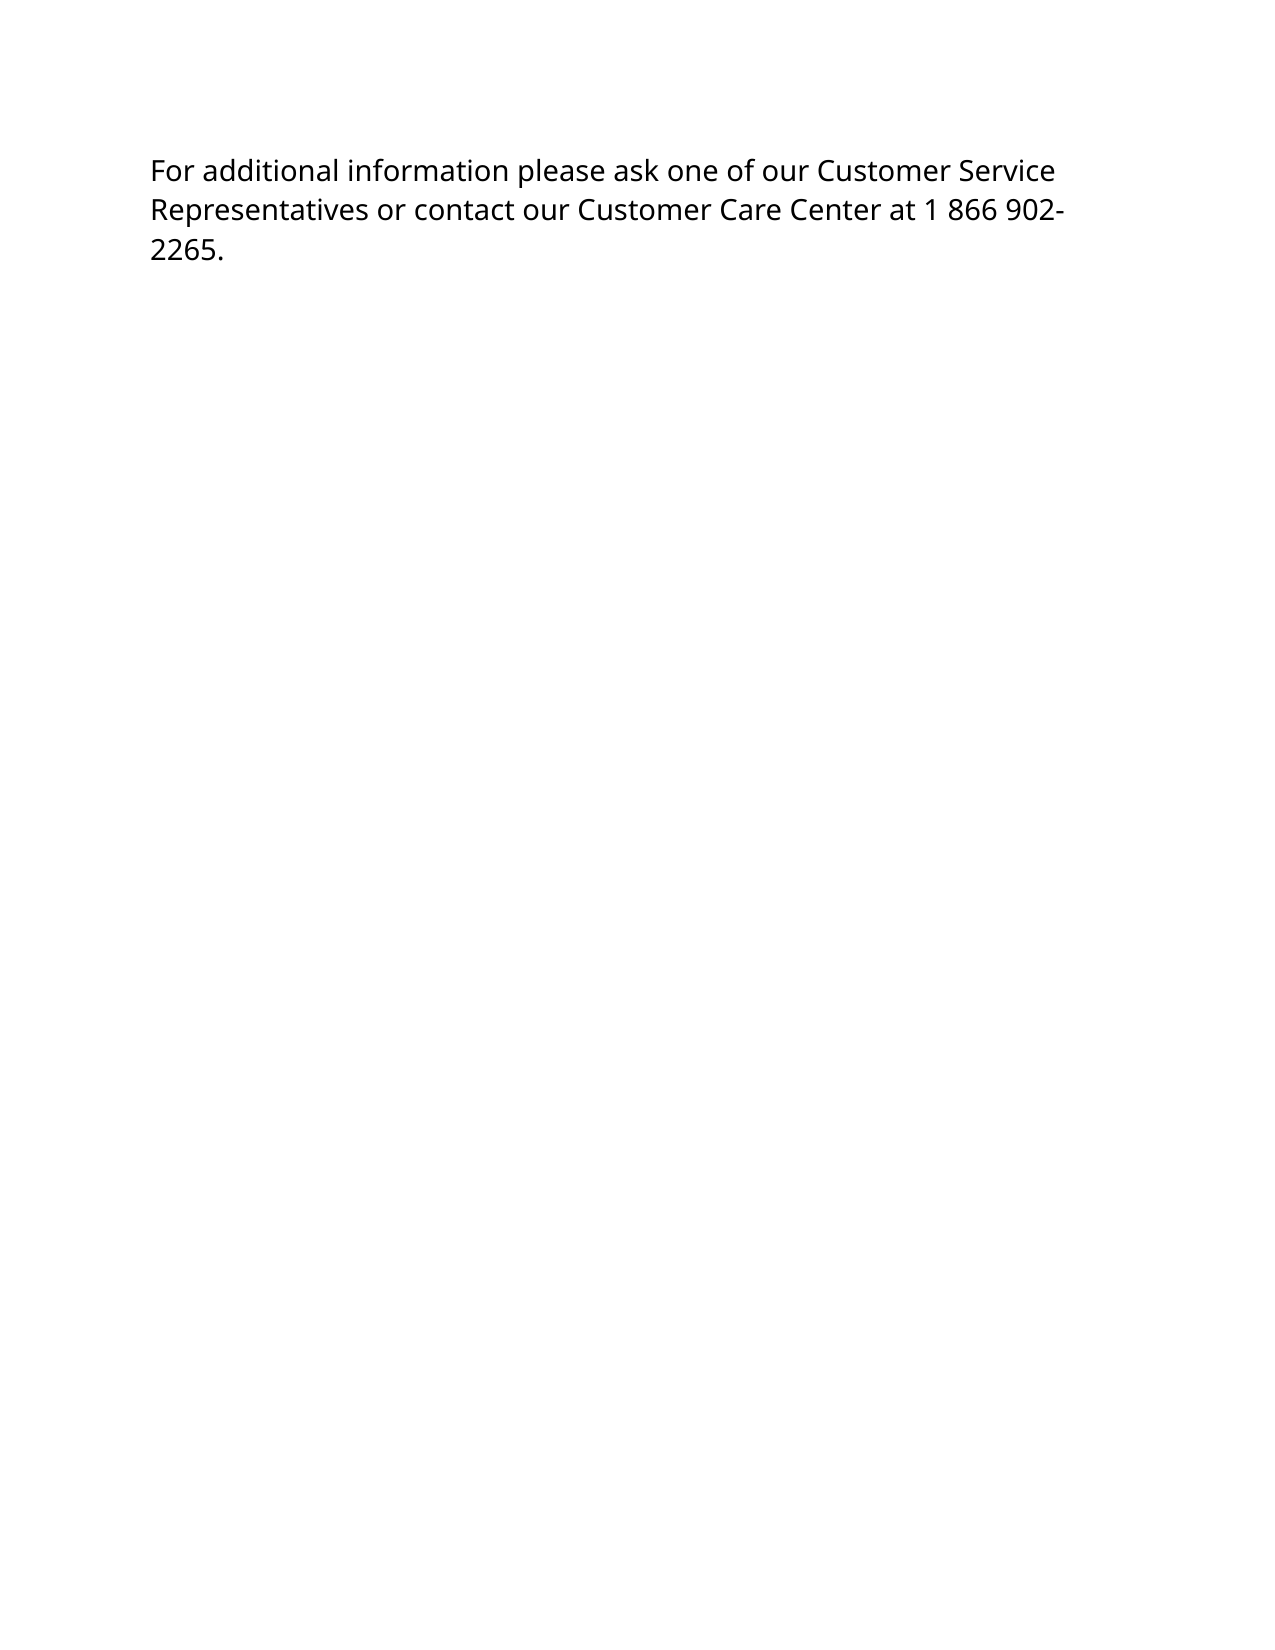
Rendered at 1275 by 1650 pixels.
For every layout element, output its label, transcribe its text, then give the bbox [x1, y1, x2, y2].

text For additional information please ask one of our Customer Service Representatives or contact our Customer Care Center at 1 866 902-2265. [150, 150, 1125, 269]
